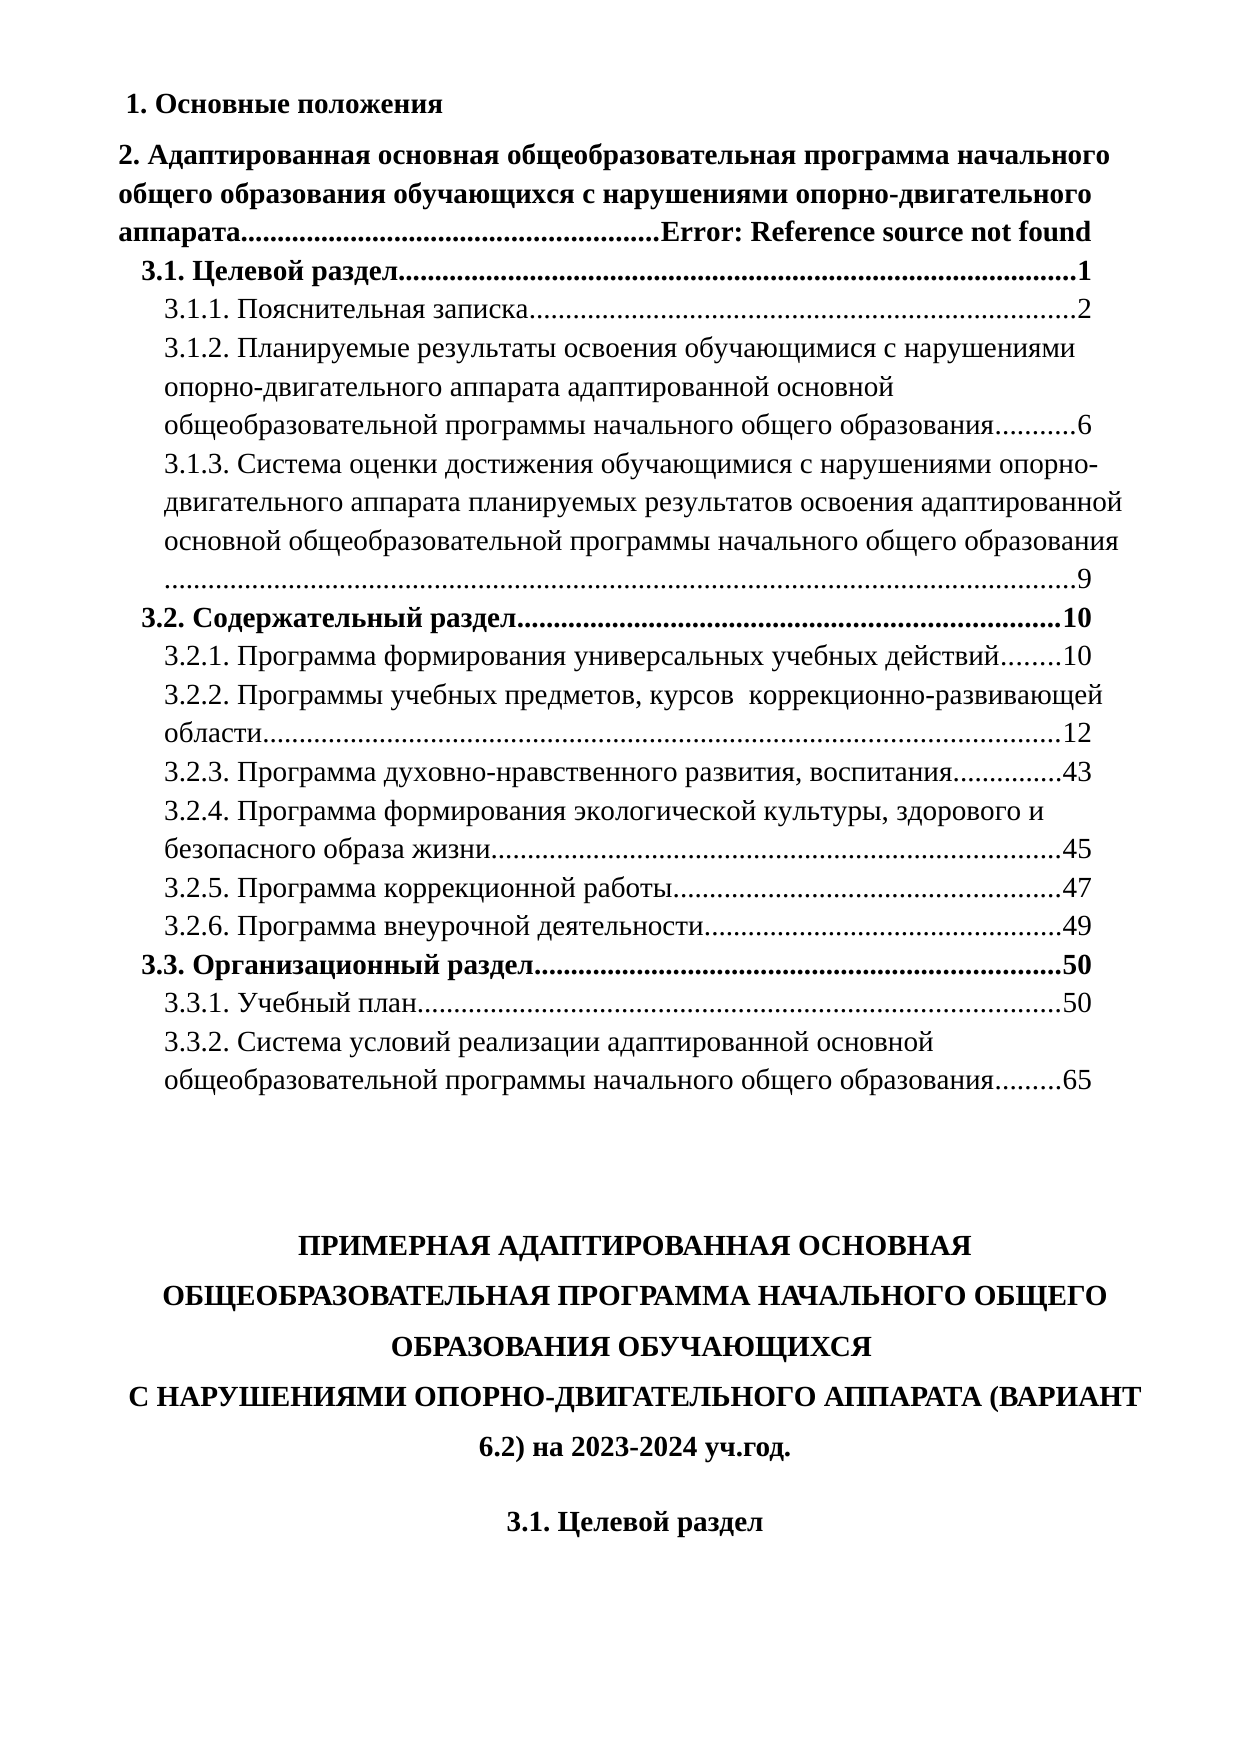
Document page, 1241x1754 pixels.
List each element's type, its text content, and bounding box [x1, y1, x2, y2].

text 3.3. Организационный раздел 87 [141, 947, 1152, 980]
text 3.2.1. Программа формирования универсальных учебных действий 39 [164, 638, 1152, 672]
text 3.2.5. Программа коррекционной работы 84 [164, 870, 1152, 903]
text 3.2. Содержательный раздел 39 [141, 600, 1152, 633]
text 3.3.1. Учебный план 87 [164, 985, 1152, 1019]
text 3.2.4. Программа формирования экологической культуры, здорового и безопасного образа жизни 82 [164, 793, 1152, 865]
text 3.1.3. Система оценки достижения обучающимися с нарушениями опорно-двигательного аппарата планируемых результатов освоения адаптированной основной общеобразовательной программы начального общего образования 38 [164, 446, 1152, 595]
text 3.3.2. Система условий реализации адаптированной основной общеобразовательной программы начального общего образования 102 [164, 1024, 1152, 1096]
text 2. Адаптированная основная общеобразовательная программа начального общего образования обучающихся с нарушениями опорно-двигательного аппарата 30 [118, 137, 1152, 248]
text 3.1.2. Планируемые результаты освоения обучающимися с нарушениями опорно-двигательного аппарата адаптированной основной общеобразовательной программы начального общего образования 34 [164, 330, 1152, 441]
text 3.1.1. Пояснительная записка 30 [164, 292, 1152, 325]
text 1. Основные положения [118, 86, 1152, 120]
subtitle 3.1. Целевой раздел [118, 1504, 1152, 1538]
text 3.2.3. Программа духовно-нравственного развития, воспитания 80 [164, 754, 1152, 788]
text 3.2.6. Программа внеурочной деятельности 86 [164, 908, 1152, 942]
subtitle ПРИМЕРНАЯ АДАПТИРОВАННАЯ ОСНОВНАЯ ОБЩЕОБРАЗОВАТЕЛЬНАЯ ПРОГРАММА НАЧАЛЬНОГО ОБЩЕГО ОБРАЗОВАНИЯ ОБУЧАЮЩИХСЯ С НАРУШЕНИЯМИ ОПОРНО-ДВИГАТЕЛЬНОГО АППАРАТА (ВАРИАНТ 6.2) на 2023-2024 уч.год. [118, 1228, 1152, 1463]
text 3.1. Целевой раздел 30 [141, 253, 1152, 287]
text 3.2.2. Программы учебных предметов, курсов коррекционно-развивающей области 41 [164, 677, 1152, 749]
